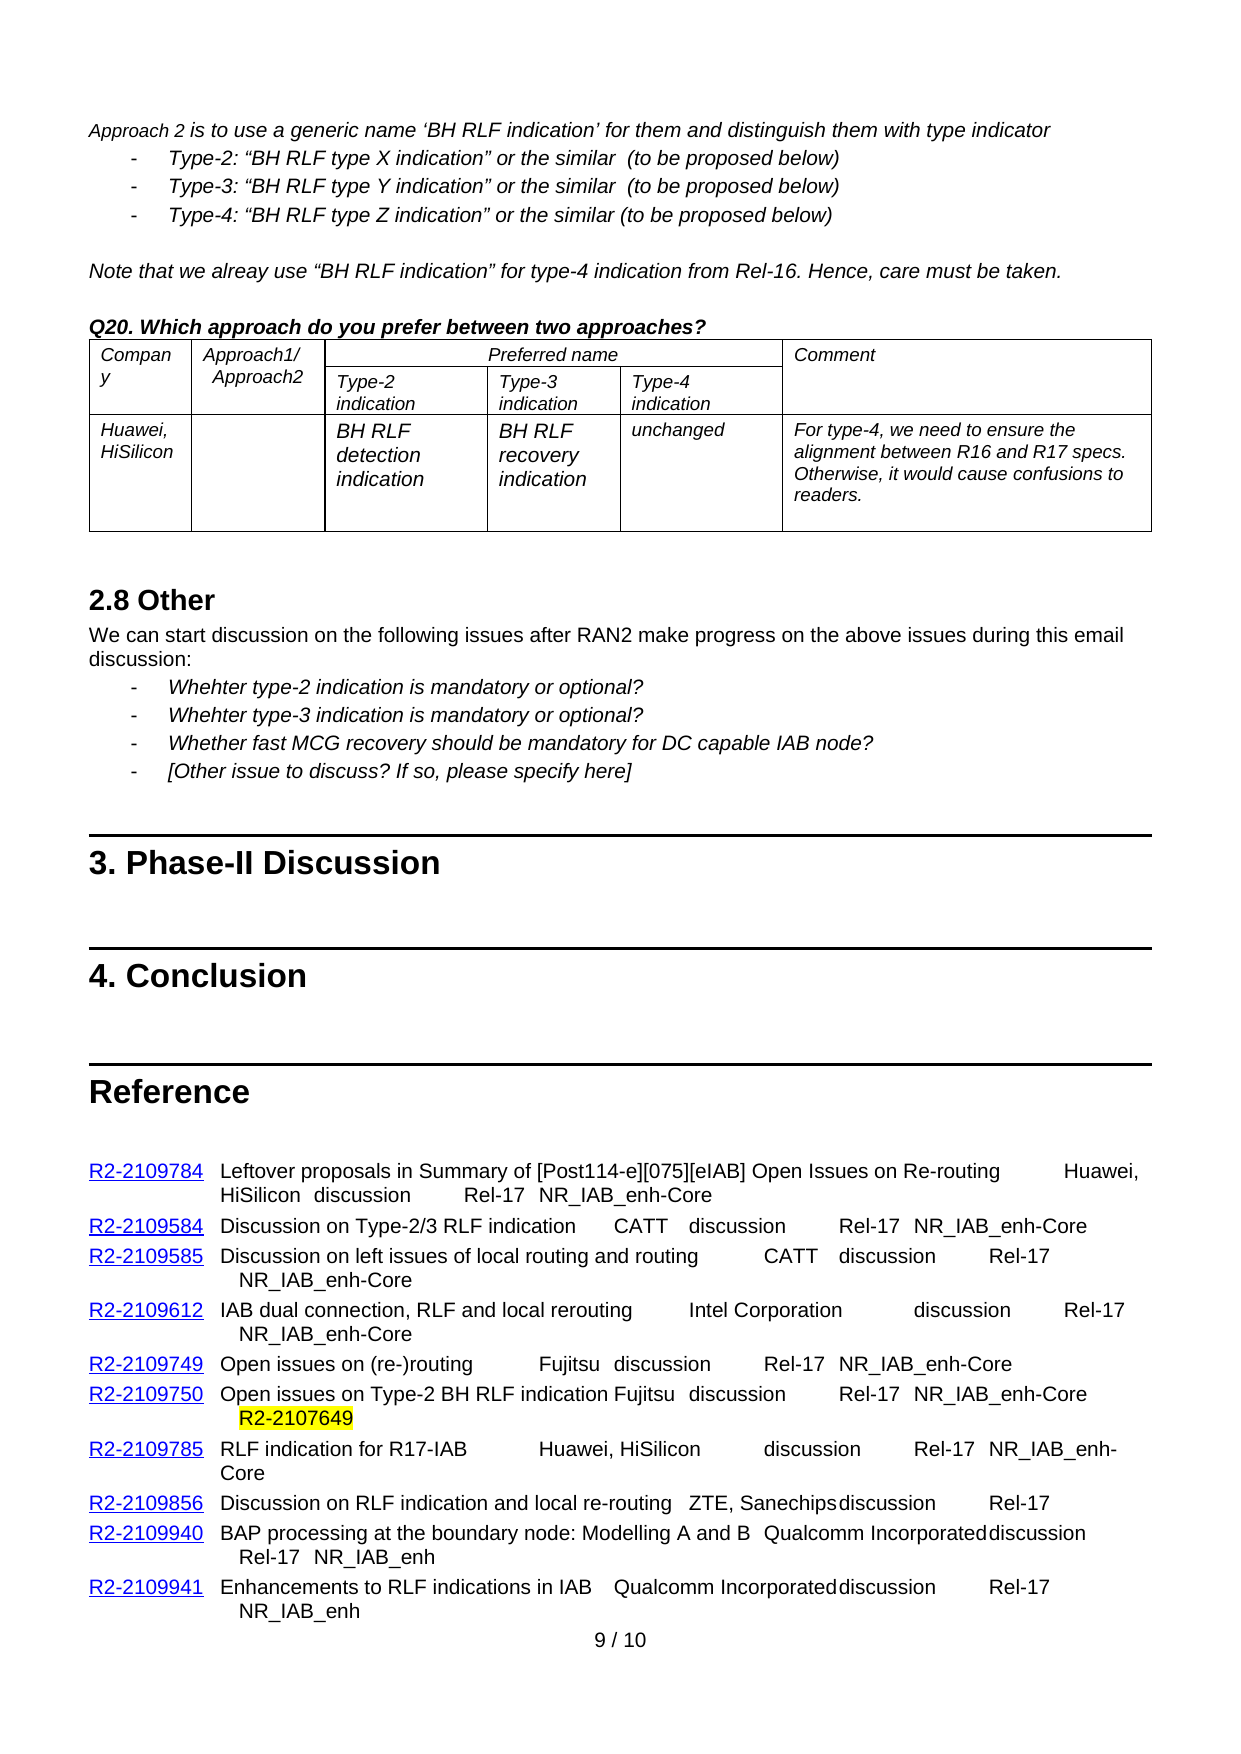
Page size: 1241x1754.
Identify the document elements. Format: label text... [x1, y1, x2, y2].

table_cell BH RLF recovery indication [488, 415, 620, 531]
list Type-4: “BH RLF type Z indication” or the similar (to be proposed below) [130, 202, 1152, 226]
subtitle 4. Conclusion [89, 950, 1152, 995]
text Approach 2 is to use a generic name ‘BH RLF indication’ for them and distinguish them with type indicator [89, 118, 1152, 142]
title R2-2109750 Open issues on Type-2 BH RLF indication Fujitsu discussion Rel-17 NR_IAB_enh-Core R2-2107649 [89, 1382, 1152, 1430]
subtitle 3. Phase-II Discussion [89, 837, 1152, 882]
table_cell Type-2 indication [326, 367, 487, 414]
title R2-2109584 Discussion on Type-2/3 RLF indication CATT discussion Rel-17 NR_IAB_enh-Core [89, 1213, 1152, 1237]
table_cell Type-4 indication [621, 367, 782, 414]
list Type-3: “BH RLF type Y indication” or the similar (to be proposed below) [130, 174, 1152, 198]
subtitle 2.8 Other [89, 583, 1152, 617]
table_header Comment [783, 340, 1151, 414]
text We can start discussion on the following issues after RAN2 make progress on the above issues during this email discussion: [89, 623, 1152, 671]
text Note that we alreay use “BH RLF indication” for type-4 indication from Rel-16. Hence, care must be taken. [89, 259, 1152, 283]
title R2-2109785 RLF indication for R17-IAB Huawei, HiSilicon discussion Rel-17 NR_IAB_enh-Core [89, 1436, 1152, 1484]
title R2-2109585 Discussion on left issues of local routing and routing CATT discussion Rel-17 NR_IAB_enh-Core [89, 1244, 1152, 1292]
table_cell BH RLF detection indication [326, 415, 487, 531]
table_header Preferred name [326, 340, 782, 366]
list [Other issue to discuss? If so, please specify here] [130, 759, 1152, 783]
table_header Approach1/ Approach2 [192, 340, 324, 414]
list Type-2: “BH RLF type X indication” or the similar (to be proposed below) [130, 146, 1152, 170]
subtitle Reference [89, 1066, 1152, 1110]
title R2-2109749 Open issues on (re-)routing Fujitsu discussion Rel-17 NR_IAB_enh-Core [89, 1352, 1152, 1376]
title R2-2109612 IAB dual connection, RLF and local rerouting Intel Corporation discussion Rel-17 NR_IAB_enh-Core [89, 1298, 1152, 1346]
title R2-2109940 BAP processing at the boundary node: Modelling A and B Qualcomm Incorporated discussion Rel-17 NR_IAB_enh [89, 1521, 1152, 1569]
title R2-2109784 Leftover proposals in Summary of [Post114-e][075][eIAB] Open Issues on Re-routing Huawei, HiSilicon discussion Rel-17 NR_IAB_enh-Core [89, 1159, 1152, 1207]
table_cell [192, 415, 324, 531]
title R2-2109856 Discussion on RLF indication and local re-routing ZTE, Sanechips discussion Rel-17 [89, 1491, 1152, 1514]
list Whether fast MCG recovery should be mandatory for DC capable IAB node? [130, 731, 1152, 755]
table_cell Type-3 indication [488, 367, 620, 414]
list Whehter type-2 indication is mandatory or optional? [130, 675, 1152, 699]
table_cell Huawei, HiSilicon [90, 415, 191, 531]
text Q20. Which approach do you prefer between two approaches? [89, 315, 1152, 339]
title R2-2109941 Enhancements to RLF indications in IAB Qualcomm Incorporated discussion Rel-17 NR_IAB_enh [89, 1575, 1152, 1623]
table_cell unchanged [621, 415, 782, 531]
list Whehter type-3 indication is mandatory or optional? [130, 703, 1152, 727]
table_header Company [90, 340, 191, 414]
table_cell For type-4, we need to ensure the alignment between R16 and R17 specs. Otherwise, it would cause confusions to readers. [783, 415, 1151, 531]
